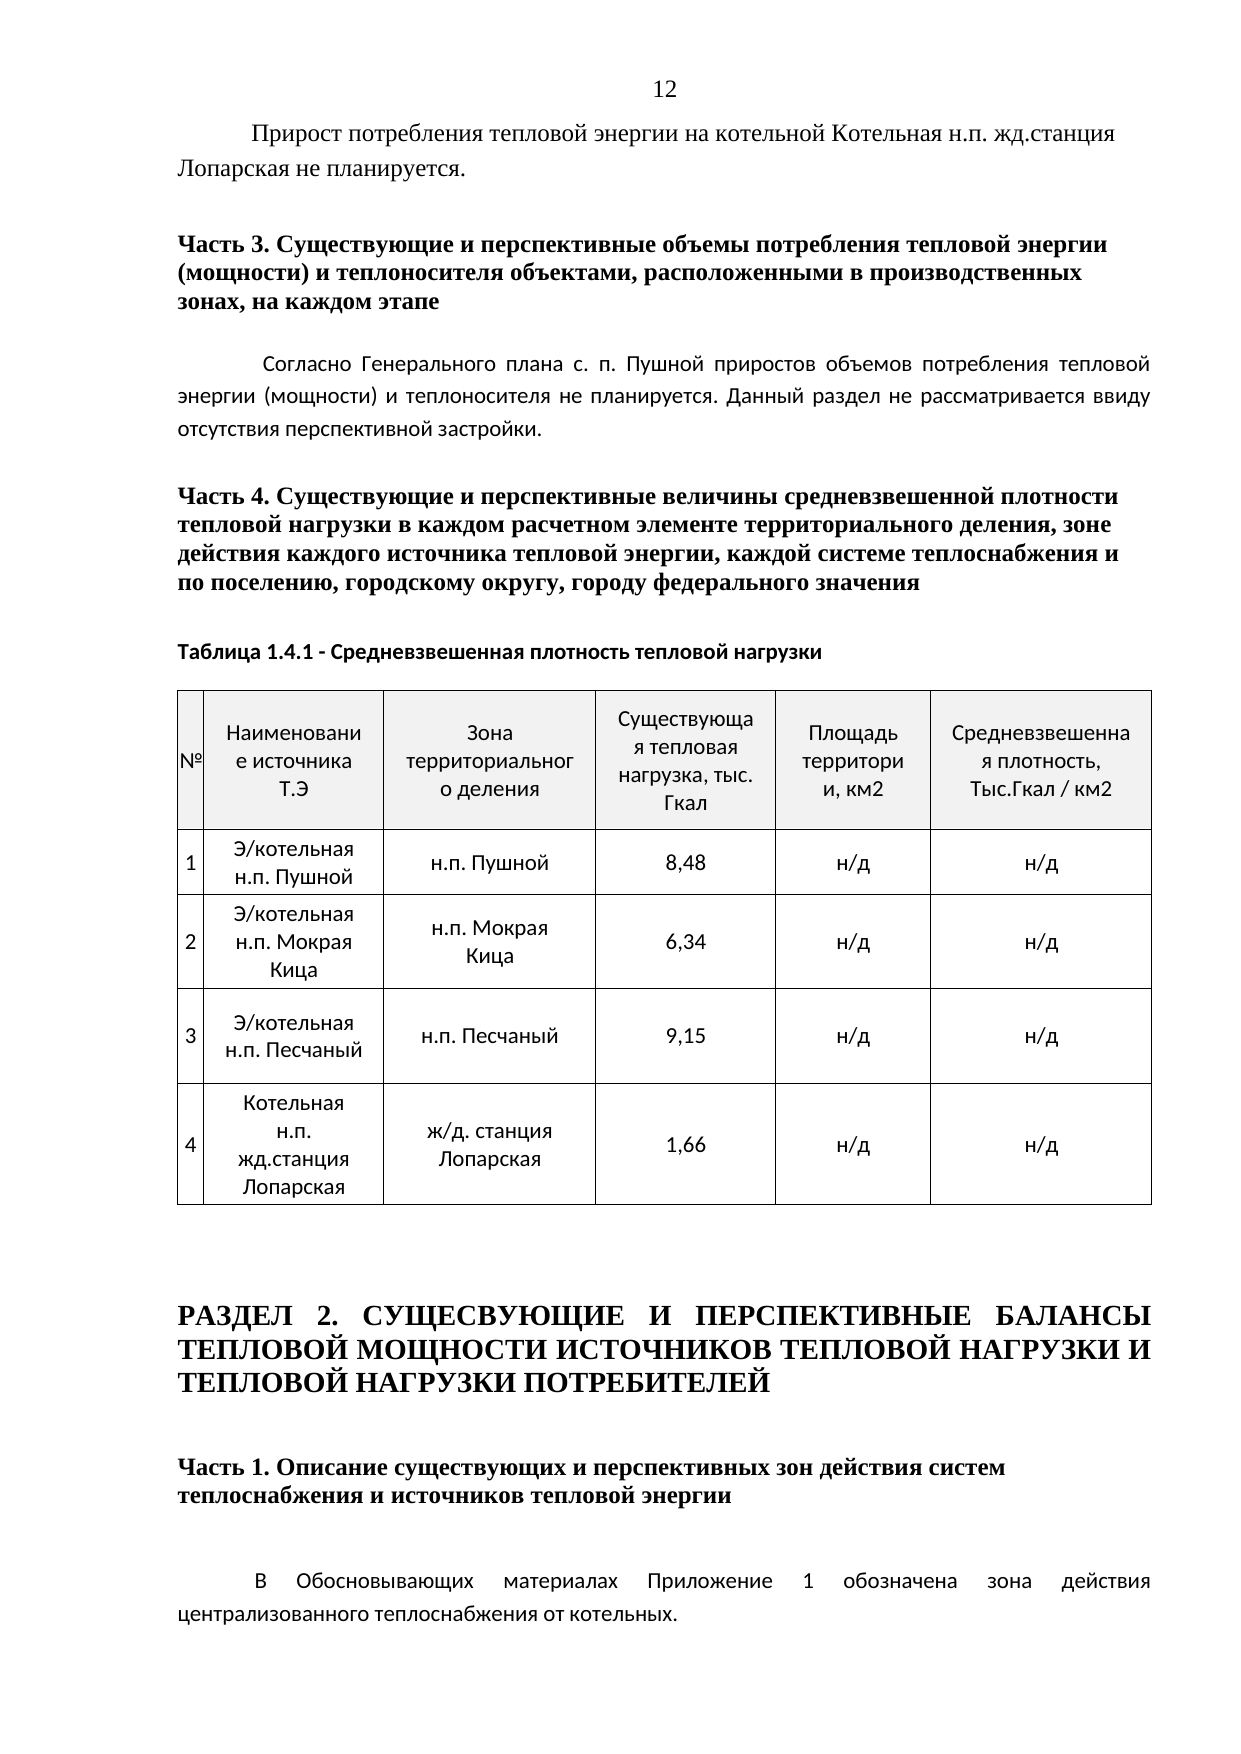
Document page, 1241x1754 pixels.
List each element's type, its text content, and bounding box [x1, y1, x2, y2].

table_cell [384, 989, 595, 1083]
text В Обосновывающих материалах Приложение 1 обозначена зона действия централизованного теплоснабжения от котельных. [177, 1567, 1152, 1627]
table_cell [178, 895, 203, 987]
text Таблица 1.4.1 - Средневзвешенная плотность тепловой нагрузки [177, 637, 1152, 665]
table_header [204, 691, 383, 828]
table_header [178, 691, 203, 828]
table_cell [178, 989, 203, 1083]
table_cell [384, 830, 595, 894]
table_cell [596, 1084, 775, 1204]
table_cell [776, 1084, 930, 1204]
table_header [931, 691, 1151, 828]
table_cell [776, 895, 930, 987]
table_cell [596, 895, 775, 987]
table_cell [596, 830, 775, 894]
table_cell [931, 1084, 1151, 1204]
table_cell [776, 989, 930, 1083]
subtitle Часть 1. Описание существующих и перспективных зон действия систем теплоснабжения и источников тепловой энергии [177, 1452, 1152, 1509]
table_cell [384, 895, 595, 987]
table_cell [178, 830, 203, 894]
text Прирост потребления тепловой энергии на котельной Котельная н.п. жд.станция Лопарская не планируется. [177, 118, 1139, 181]
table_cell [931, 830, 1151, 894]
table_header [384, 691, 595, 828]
subtitle Часть 4. Существующие и перспективные величины средневзвешенной плотности тепловой нагрузки в каждом расчетном элементе территориального деления, зоне действия каждого источника тепловой энергии, каждой системе теплоснабжения и по поселению, городскому округу, городу федерального значения [177, 481, 1152, 596]
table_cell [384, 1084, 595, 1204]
subtitle Часть 3. Существующие и перспективные объемы потребления тепловой энергии (мощности) и теплоносителя объектами, расположенными в производственных зонах, на каждом этапе [177, 229, 1152, 315]
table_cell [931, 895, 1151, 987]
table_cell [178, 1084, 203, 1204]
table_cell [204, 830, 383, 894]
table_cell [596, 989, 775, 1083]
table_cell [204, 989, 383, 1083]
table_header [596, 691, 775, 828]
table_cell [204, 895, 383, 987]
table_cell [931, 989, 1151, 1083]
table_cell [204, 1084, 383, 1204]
text Согласно Генерального плана с. п. Пушной приростов объемов потребления тепловой энергии (мощности) и теплоносителя не планируется. Данный раздел не рассматривается ввиду отсутствия перспективной застройки. [177, 349, 1152, 442]
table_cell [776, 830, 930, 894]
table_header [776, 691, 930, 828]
subtitle РАЗДЕЛ 2. СУЩЕСВУЮЩИЕ И ПЕРСПЕКТИВНЫЕ БАЛАНСЫ ТЕПЛОВОЙ МОЩНОСТИ ИСТОЧНИКОВ ТЕПЛОВОЙ НАГРУЗКИ И ТЕПЛОВОЙ НАГРУЗКИ ПОТРЕБИТЕЛЕЙ [177, 1298, 1152, 1399]
